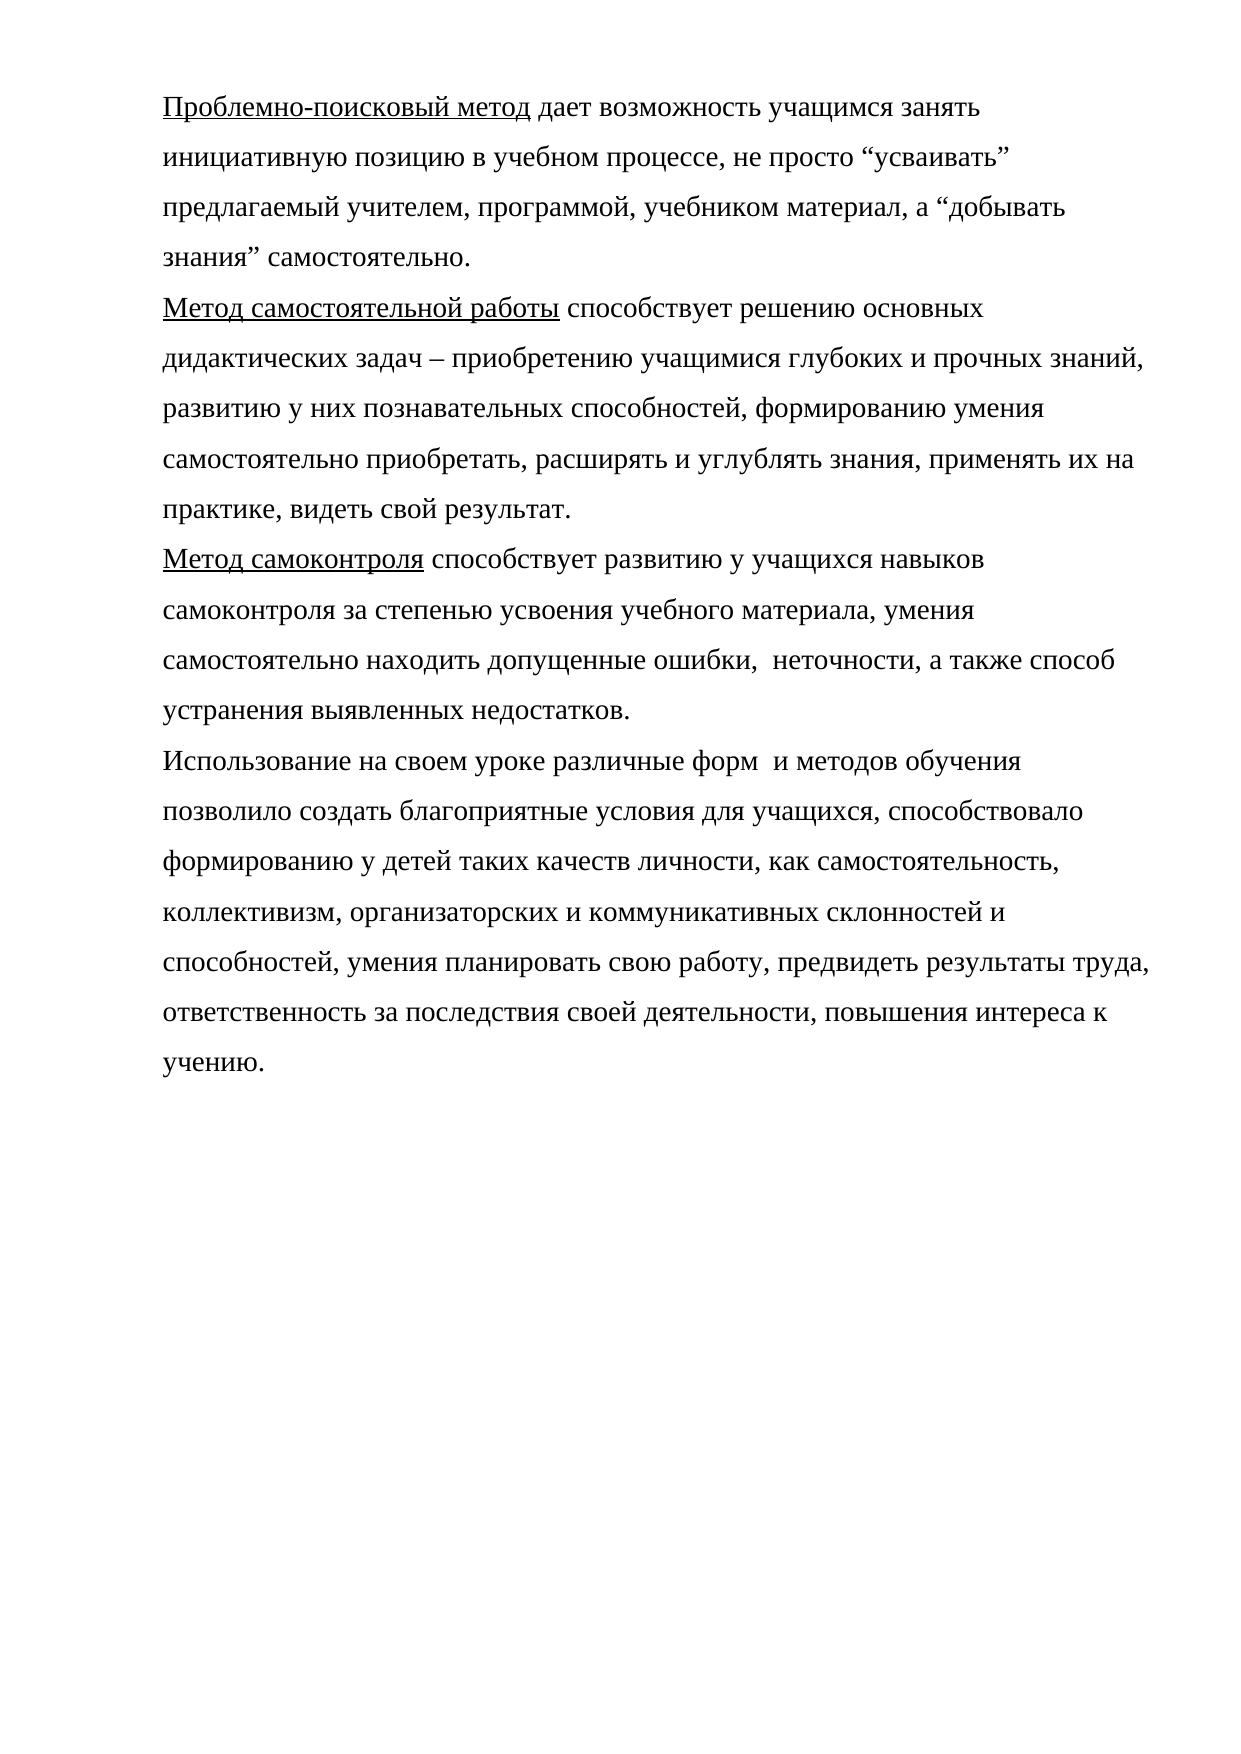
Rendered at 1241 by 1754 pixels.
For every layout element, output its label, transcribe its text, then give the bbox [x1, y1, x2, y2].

text Метод самоконтроля способствует развитию у учащихся навыков самоконтроля за степенью усвоения учебного материала, умения самостоятельно находить допущенные ошибки, неточности, а также способ устранения выявленных недостатков. [162, 541, 1152, 726]
text Использование на своем уроке различные форм и методов обучения позволило создать благоприятные условия для учащихся, способствовало формированию у детей таких качеств личности, как самостоятельность, коллективизм, организаторских и коммуникативных склонностей и способностей, умения планировать свою работу, предвидеть результаты труда, ответственность за последствия своей деятельности, повышения интереса к учению. [162, 743, 1152, 1078]
text Проблемно-поисковый метод дает возможность учащимся занять инициативную позицию в учебном процессе, не просто “усваивать” предлагаемый учителем, программой, учебником материал, а “добывать знания” самостоятельно. [162, 89, 1152, 273]
text Метод самостоятельной работы способствует решению основных дидактических задач – приобретению учащимися глубоких и прочных знаний, развитию у них познавательных способностей, формированию умения самостоятельно приобретать, расширять и углублять знания, применять их на практике, видеть свой результат. [162, 290, 1152, 525]
